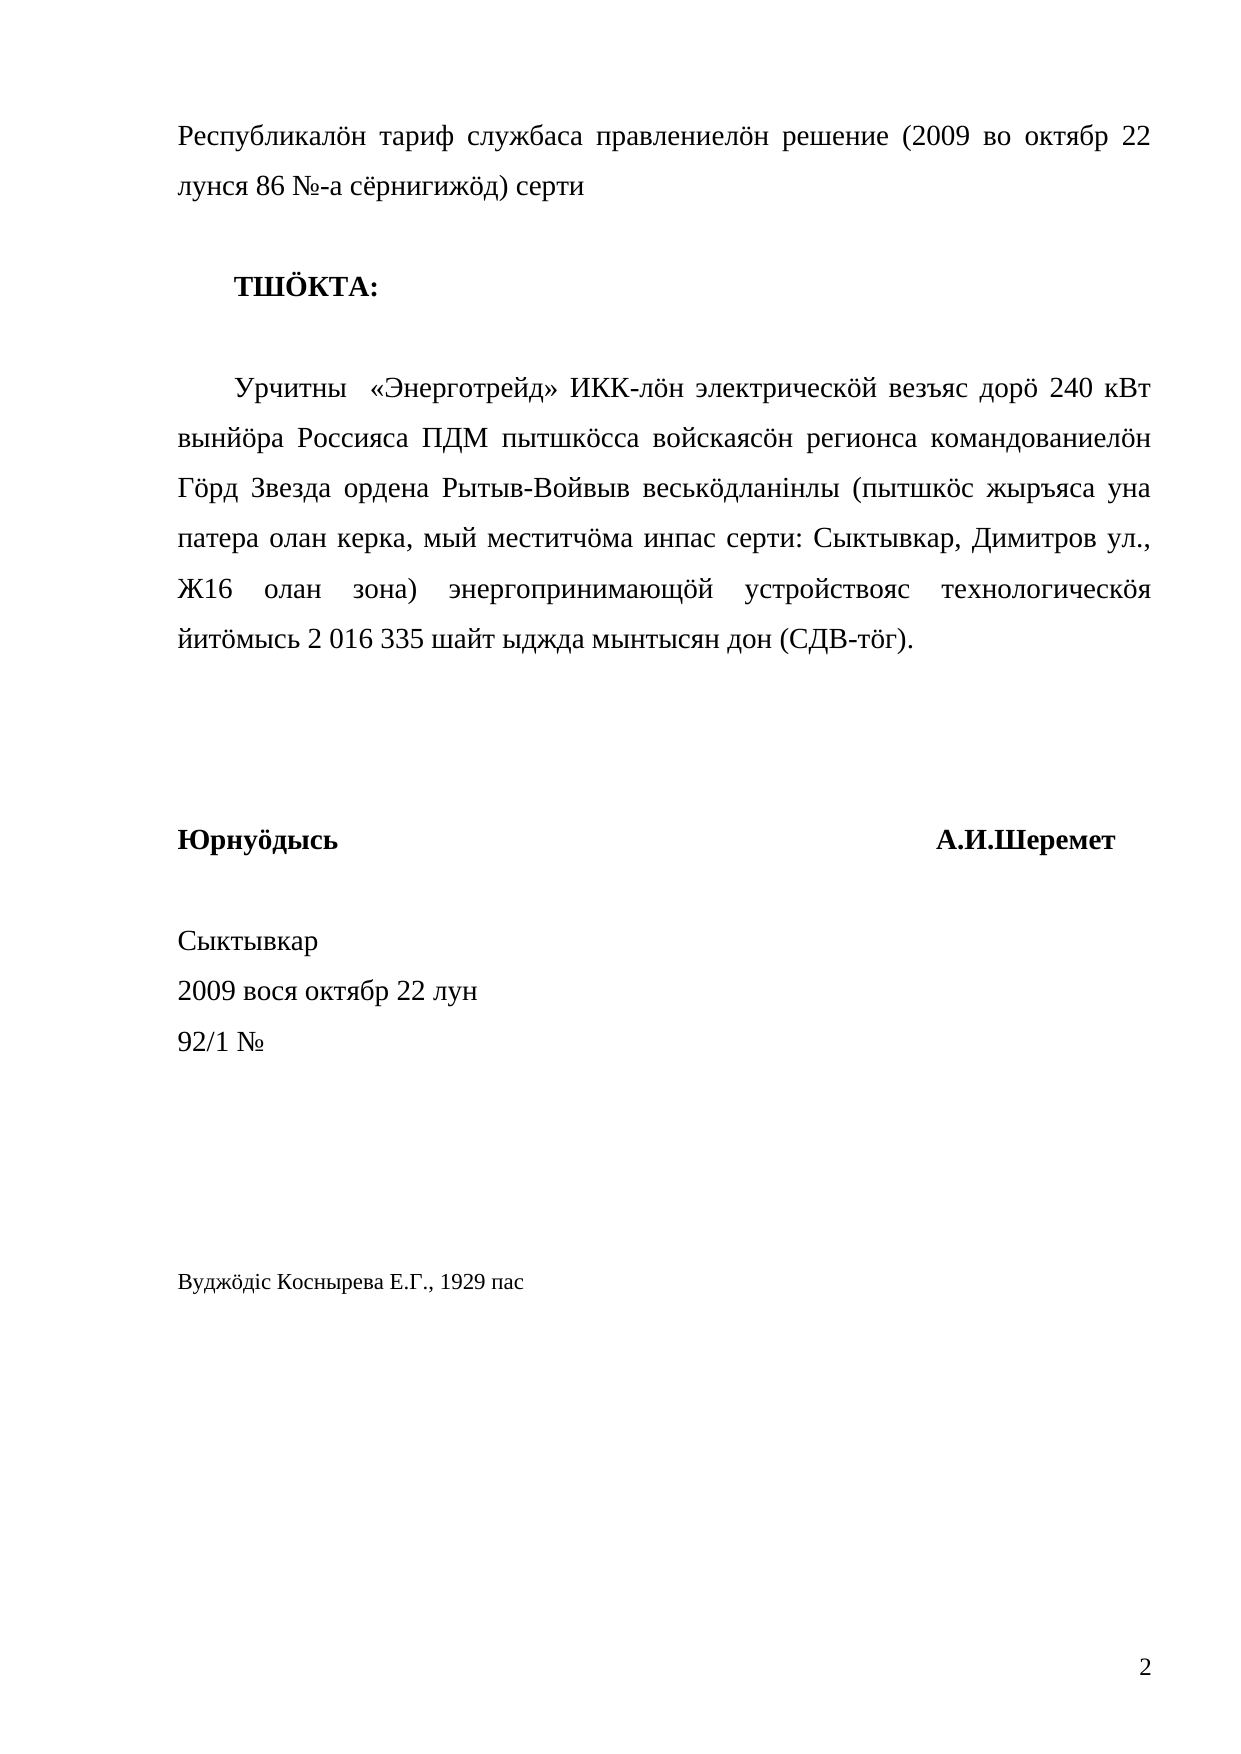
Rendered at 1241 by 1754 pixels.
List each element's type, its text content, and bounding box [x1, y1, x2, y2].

text 92/1 № [177, 1024, 1152, 1057]
text ТШÖКТА: [177, 269, 1152, 303]
text Юрнуöдысь А.И.Шеремет [177, 822, 1152, 856]
text Сыктывкар [177, 923, 1152, 957]
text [177, 118, 1152, 202]
text Урчитны «Энерготрейд» ИКК-лöн электрическöй везъяс дорö 240 кВт вынйöра Россияса ПДМ пытшкöсса войскаясöн регионса командованиелöн Гöрд Звезда ордена Рытыв-Войвыв веськöдланiнлы (пытшкöс жыръяса уна патера олан керка, мый меститчöма инпас серти: Сыктывкар, Димитров ул., Ж16 олан зона) энергопринимающöй устройствояс технологическöя йитöмысь 2 016 335 шайт ыджда мынтысян дон (СДВ-тöг). [177, 370, 1152, 655]
text 2009 вося октябр 22 лун [177, 973, 1152, 1007]
text Вуджöдіс Коснырева Е.Г., 1929 пас [177, 1268, 1152, 1294]
